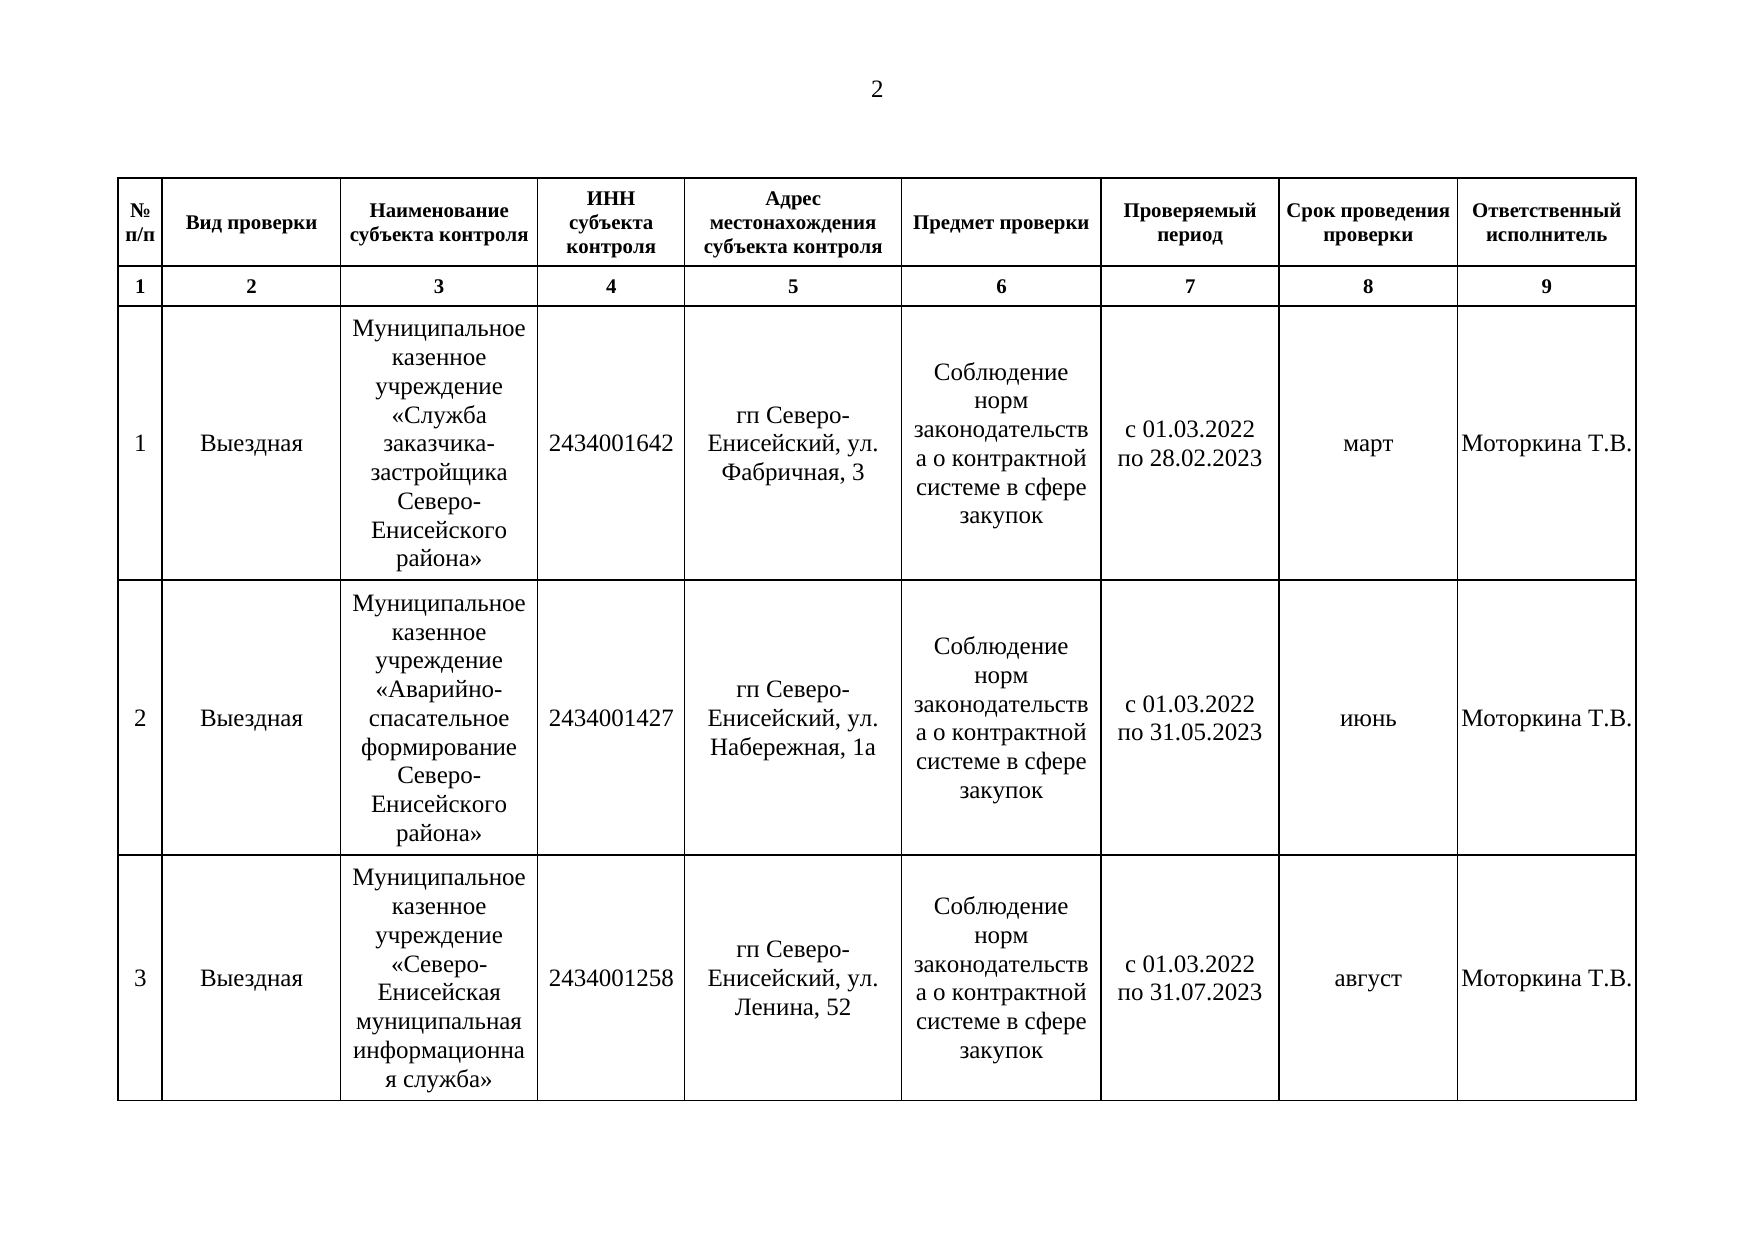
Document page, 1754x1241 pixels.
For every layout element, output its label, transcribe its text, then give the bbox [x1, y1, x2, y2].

table_cell 2 [163, 267, 340, 305]
table_cell гп Северо-Енисейский, ул. Ленина, 52 [685, 856, 901, 1099]
table_header № п/п [119, 179, 161, 265]
table_cell Муниципальное казенное учреждение «Служба заказчика-застройщика Северо-Енисейского района» [341, 307, 537, 579]
table_header Вид проверки [163, 179, 340, 265]
table_header Проверяемый период [1102, 179, 1278, 265]
table_cell Выездная [163, 581, 340, 854]
table_cell Муниципальное казенное учреждение «Северо-Енисейская муниципальная информационная служба» [341, 856, 537, 1099]
table_cell Муниципальное казенное учреждение «Аварийно-спасательное формирование Северо-Енисейского района» [341, 581, 537, 854]
table_cell Выездная [163, 856, 340, 1099]
table_cell июнь [1280, 581, 1457, 854]
table_header Наименование субъекта контроля [341, 179, 537, 265]
table_header ИНН субъекта контроля [538, 179, 684, 265]
table_cell 2 [119, 581, 161, 854]
table_cell Выездная [163, 307, 340, 579]
table_cell с 01.03.2022 по 31.07.2023 [1102, 856, 1278, 1099]
table_cell 2434001642 [538, 307, 684, 579]
table_cell Моторкина Т.В. [1458, 307, 1635, 579]
table_cell 1 [119, 307, 161, 579]
table_cell гп Северо-Енисейский, ул. Набережная, 1а [685, 581, 901, 854]
table_cell 3 [119, 856, 161, 1099]
table_cell гп Северо-Енисейский, ул. Фабричная, 3 [685, 307, 901, 579]
table_cell 5 [685, 267, 901, 305]
table_cell август [1280, 856, 1457, 1099]
table_cell Соблюдение норм законодательства о контрактной системе в сфере закупок [902, 856, 1100, 1099]
table_cell 6 [902, 267, 1100, 305]
table_cell 7 [1102, 267, 1278, 305]
table_header Срок проведения проверки [1280, 179, 1457, 265]
table_header Адрес местонахождения субъекта контроля [685, 179, 901, 265]
table_cell 4 [538, 267, 684, 305]
table_cell Моторкина Т.В. [1458, 581, 1635, 854]
table_cell Моторкина Т.В. [1458, 856, 1635, 1099]
table_cell 1 [119, 267, 161, 305]
table_header Ответственный исполнитель [1458, 179, 1635, 265]
table_cell с 01.03.2022 по 28.02.2023 [1102, 307, 1278, 579]
table_cell март [1280, 307, 1457, 579]
table_cell 9 [1458, 267, 1635, 305]
table_cell Соблюдение норм законодательства о контрактной системе в сфере закупок [902, 307, 1100, 579]
table_cell 8 [1280, 267, 1457, 305]
table_cell Соблюдение норм законодательства о контрактной системе в сфере закупок [902, 581, 1100, 854]
table_header Предмет проверки [902, 179, 1100, 265]
table_cell с 01.03.2022 по 31.05.2023 [1102, 581, 1278, 854]
table_cell 3 [341, 267, 537, 305]
table_cell 2434001258 [538, 856, 684, 1099]
table_cell 2434001427 [538, 581, 684, 854]
